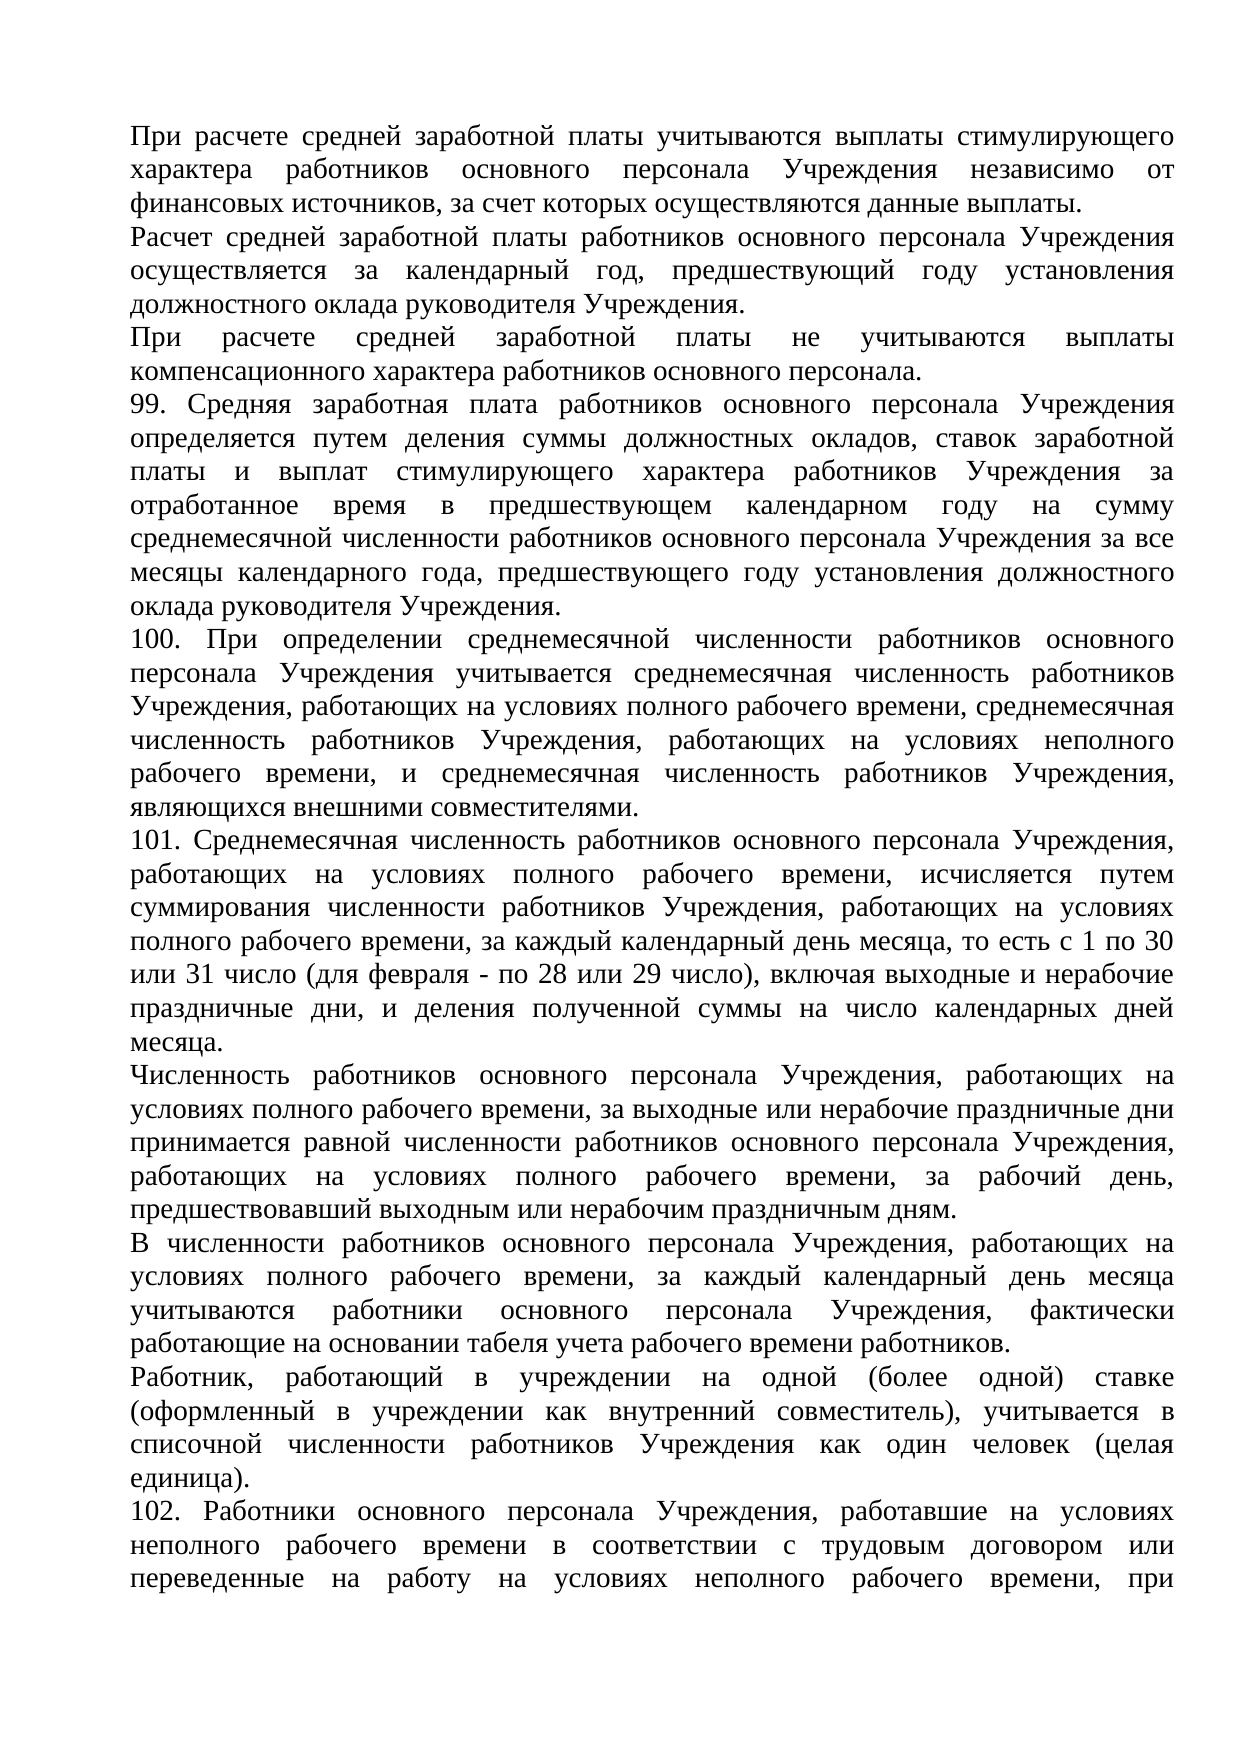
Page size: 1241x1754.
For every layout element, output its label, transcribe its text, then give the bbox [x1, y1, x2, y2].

text Численность работников основного персонала Учреждения, работающих на условиях полного рабочего времени, за выходные или нерабочие праздничные дни принимается равной численности работников основного персонала Учреждения, работающих на условиях полного рабочего времени, за рабочий день, предшествовавший выходным или нерабочим праздничным дням. [130, 1057, 1175, 1225]
text 99. Средняя заработная плата работников основного персонала Учреждения определяется путем деления суммы должностных окладов, ставок заработной платы и выплат стимулирующего характера работников Учреждения за отработанное время в предшествующем календарном году на сумму среднемесячной численности работников основного персонала Учреждения за все месяцы календарного года, предшествующего году установления должностного оклада руководителя Учреждения. [130, 386, 1175, 621]
text 101. Среднемесячная численность работников основного персонала Учреждения, работающих на условиях полного рабочего времени, исчисляется путем суммирования численности работников Учреждения, работающих на условиях полного рабочего времени, за каждый календарный день месяца, то есть с 1 по 30 или 31 число (для февраля - по 28 или 29 число), включая выходные и нерабочие праздничные дни, и деления полученной суммы на число календарных дней месяца. [130, 822, 1175, 1057]
text 100. При определении среднемесячной численности работников основного персонала Учреждения учитывается среднемесячная численность работников Учреждения, работающих на условиях полного рабочего времени, среднемесячная численность работников Учреждения, работающих на условиях неполного рабочего времени, и среднемесячная численность работников Учреждения, являющихся внешними совместителями. [130, 621, 1175, 822]
text В численности работников основного персонала Учреждения, работающих на условиях полного рабочего времени, за каждый календарный день месяца учитываются работники основного персонала Учреждения, фактически работающие на основании табеля учета рабочего времени работников. [130, 1225, 1175, 1359]
text Работник, работающий в учреждении на одной (более одной) ставке (оформленный в учреждении как внутренний совместитель), учитывается в списочной численности работников Учреждения как один человек (целая единица). [130, 1359, 1175, 1493]
text При расчете средней заработной платы не учитываются выплаты компенсационного характера работников основного персонала. [130, 319, 1175, 386]
text При расчете средней заработной платы учитываются выплаты стимулирующего характера работников основного персонала Учреждения независимо от финансовых источников, за счет которых осуществляются данные выплаты. [130, 118, 1175, 219]
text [130, 1493, 1175, 1594]
text Расчет средней заработной платы работников основного персонала Учреждения осуществляется за календарный год, предшествующий году установления должностного оклада руководителя Учреждения. [130, 219, 1175, 319]
